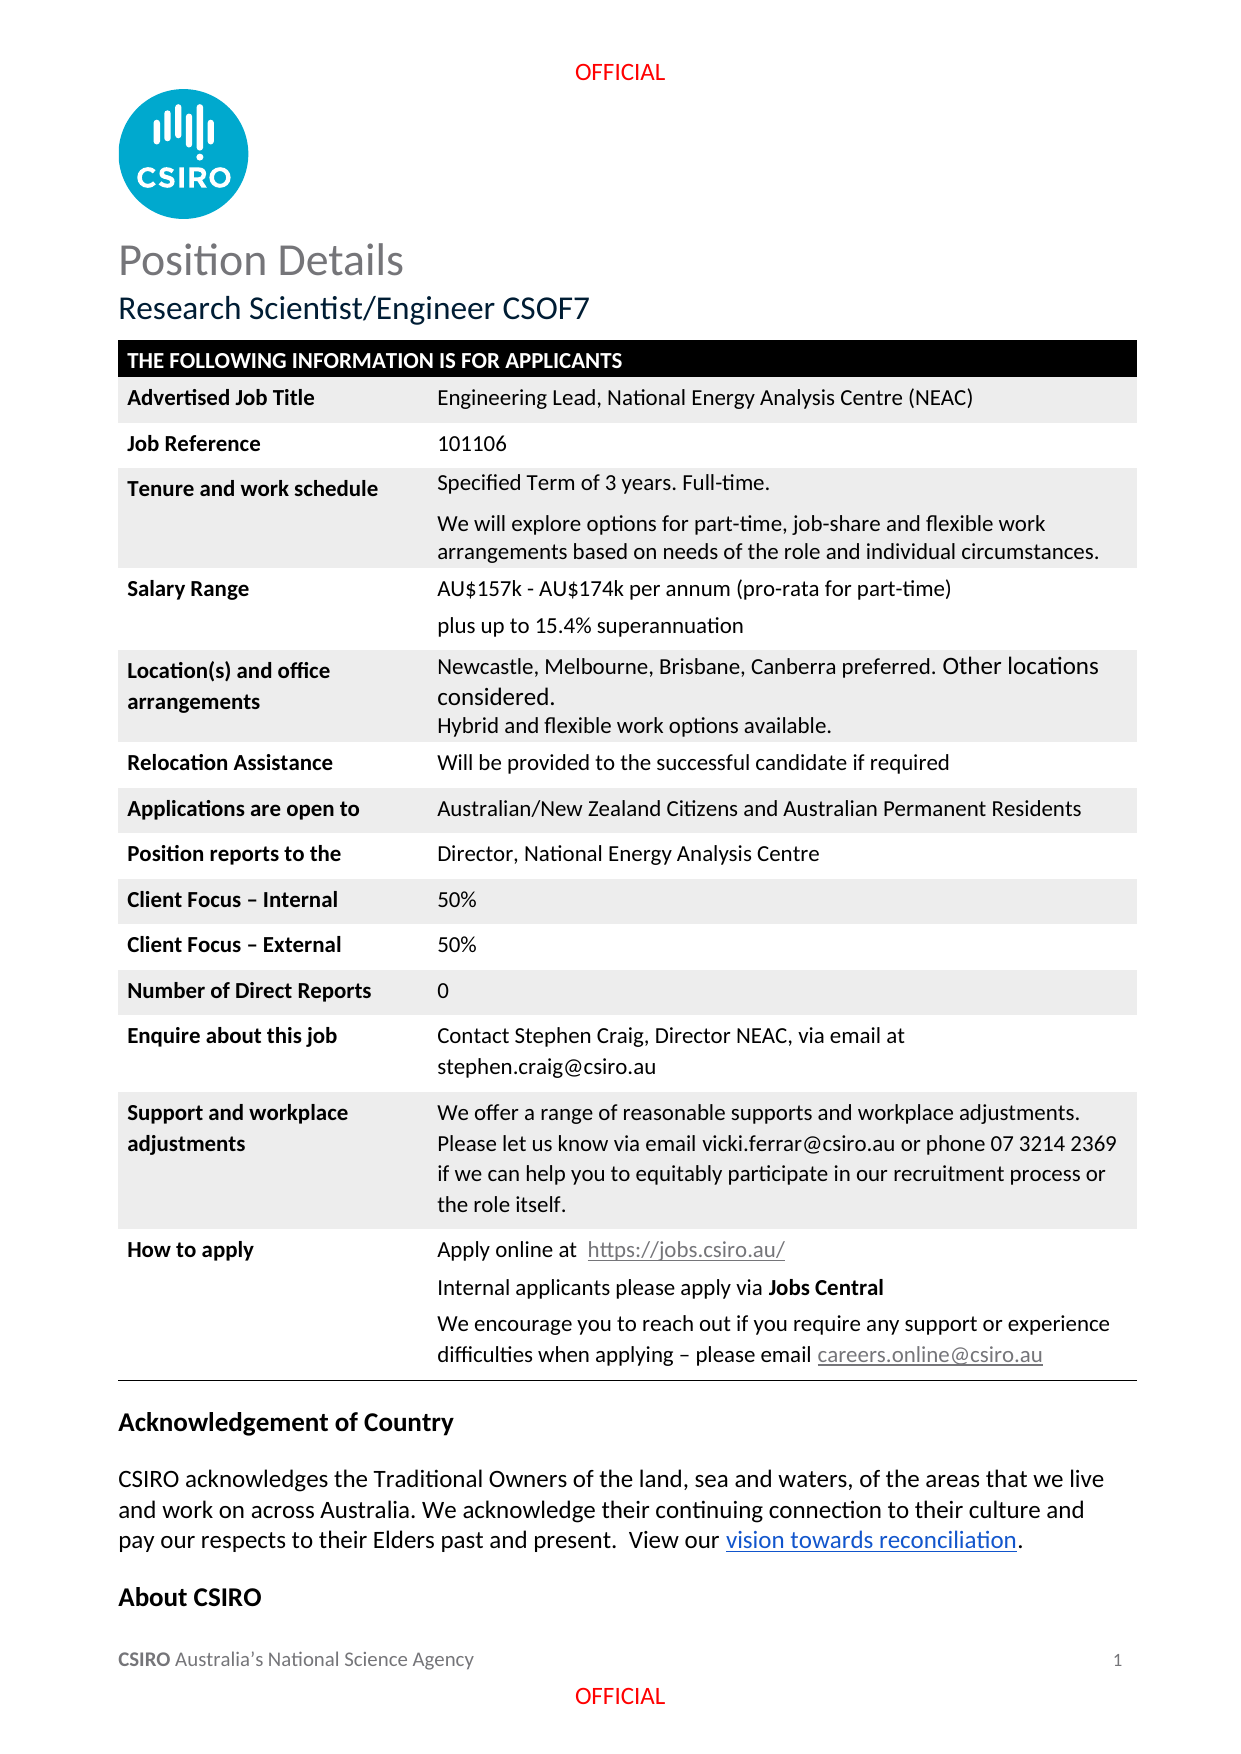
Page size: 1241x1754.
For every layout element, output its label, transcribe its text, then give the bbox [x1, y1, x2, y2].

table_header The following information is for applicants [118, 340, 1137, 377]
table_cell Engineering Lead, National Energy Analysis Centre (NEAC) [428, 377, 1137, 423]
table_cell Contact Stephen Craig, Director NEAC, via email at stephen.craig@csiro.au [428, 1015, 1137, 1092]
table_cell Position reports to the [118, 833, 428, 879]
table_cell Salary Range [118, 568, 428, 650]
table_cell Newcastle, Melbourne, Brisbane, Canberra preferred. Other locations considered. Hybrid and flexible work options available. [428, 650, 1137, 742]
text CSIRO acknowledges the Traditional Owners of the land, sea and waters, of the areas that we live and work on across Australia. We acknowledge their continuing connection to their culture and pay our respects to their Elders past and present. View our vision towards reconciliation. [118, 1464, 1122, 1555]
table_cell AU$157k - AU$174k per annum (pro-rata for part-time) plus up to 15.4% superannuation [428, 568, 1137, 650]
table_cell How to apply [118, 1229, 428, 1379]
table_cell 101106 [428, 423, 1137, 468]
table_cell Relocation Assistance [118, 742, 428, 788]
table_cell Client Focus – Internal [118, 879, 428, 924]
table_cell Job Reference [118, 423, 428, 468]
table_cell Advertised Job Title [118, 377, 428, 423]
table_cell 50% [428, 879, 1137, 924]
table_cell 50% [428, 924, 1137, 970]
table_cell Tenure and work schedule [118, 468, 428, 568]
table_cell Specified Term of 3 years. Full-time. We will explore options for part-time, job-share and flexible work arrangements based on needs of the role and individual circumstances. [428, 468, 1137, 568]
table_cell Support and workplace adjustments [118, 1092, 428, 1229]
table_cell Director, National Energy Analysis Centre [428, 833, 1137, 879]
table_cell Applications are open to [118, 788, 428, 833]
table_cell Australian/New Zealand Citizens and Australian Permanent Residents [428, 788, 1137, 833]
table_cell Location(s) and office arrangements [118, 650, 428, 742]
subtitle About CSIRO [118, 1580, 1122, 1613]
table_cell Apply online at https://jobs.csiro.au/ Internal applicants please apply via Jobs Central We encourage you to reach out if you require any support or experience difficulties when applying – please email careers.online@csiro.au [428, 1229, 1137, 1379]
table_cell Enquire about this job [118, 1015, 428, 1092]
table_cell Will be provided to the successful candidate if required [428, 742, 1137, 788]
table_cell 0 [428, 970, 1137, 1015]
text Acknowledgement of Country [118, 1406, 1122, 1439]
table_cell We offer a range of reasonable supports and workplace adjustments. Please let us know via email vicki.ferrar@csiro.au or phone 07 3214 2369 if we can help you to equitably participate in our recruitment process or the role itself. [428, 1092, 1137, 1229]
table_cell Client Focus – External [118, 924, 428, 970]
table_cell Number of Direct Reports [118, 970, 428, 1015]
